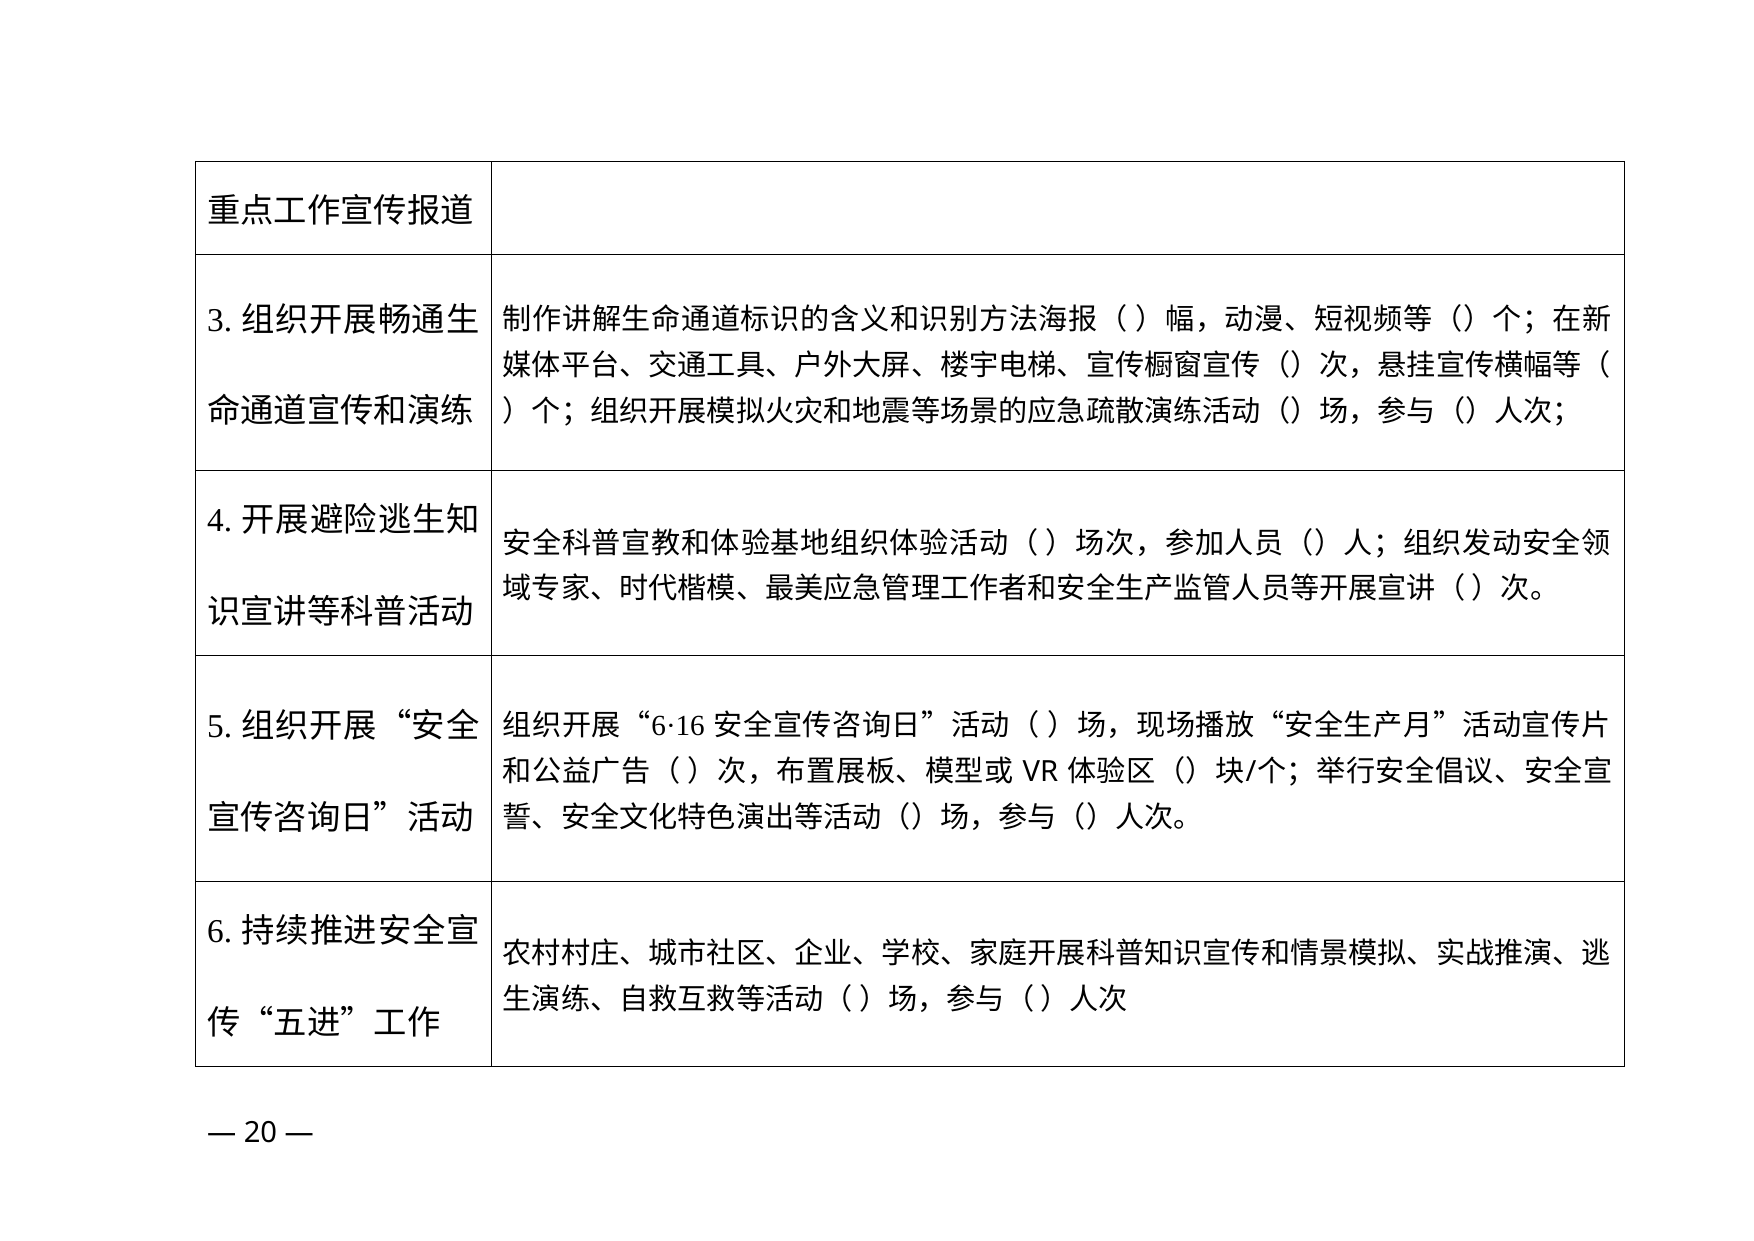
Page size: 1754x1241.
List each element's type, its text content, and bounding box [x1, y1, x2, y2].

table_cell 5. 组织开展“安全宣传咨询日”活动 [196, 656, 491, 881]
table_cell 制作讲解生命通道标识的含义和识别方法海报（ ）幅，动漫、短视频等（）个；在新媒体平台、交通工具、户外大屏、楼宇电梯、宣传橱窗宣传（）次，悬挂宣传横幅等（ ）个；组织开展模拟火灾和地震等场景的应急疏散演练活动（）场，参与（）人次； [492, 255, 1624, 470]
table_cell 组织开展“6·16 安全宣传咨询日”活动（ ）场，现场播放“安全生产月”活动宣传片和公益广告（ ）次，布置展板、模型或 VR 体验区（）块/个；举行安全倡议、安全宣誓、安全文化特色演出等活动（）场，参与（）人次。 [492, 656, 1624, 881]
table_cell 6. 持续推进安全宣传“五进”工作 [196, 882, 491, 1066]
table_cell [196, 162, 491, 254]
table_cell 安全科普宣教和体验基地组织体验活动（ ）场次，参加人员（）人；组织发动安全领域专家、时代楷模、最美应急管理工作者和安全生产监管人员等开展宣讲（ ）次。 [492, 471, 1624, 655]
table_cell 3. 组织开展畅通生命通道宣传和演练 [196, 255, 491, 470]
table_cell 农村村庄、城市社区、企业、学校、家庭开展科普知识宣传和情景模拟、实战推演、逃生演练、自救互救等活动（ ）场，参与（ ）人次 [492, 882, 1624, 1066]
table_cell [492, 162, 1624, 254]
table_cell 4. 开展避险逃生知识宣讲等科普活动 [196, 471, 491, 655]
